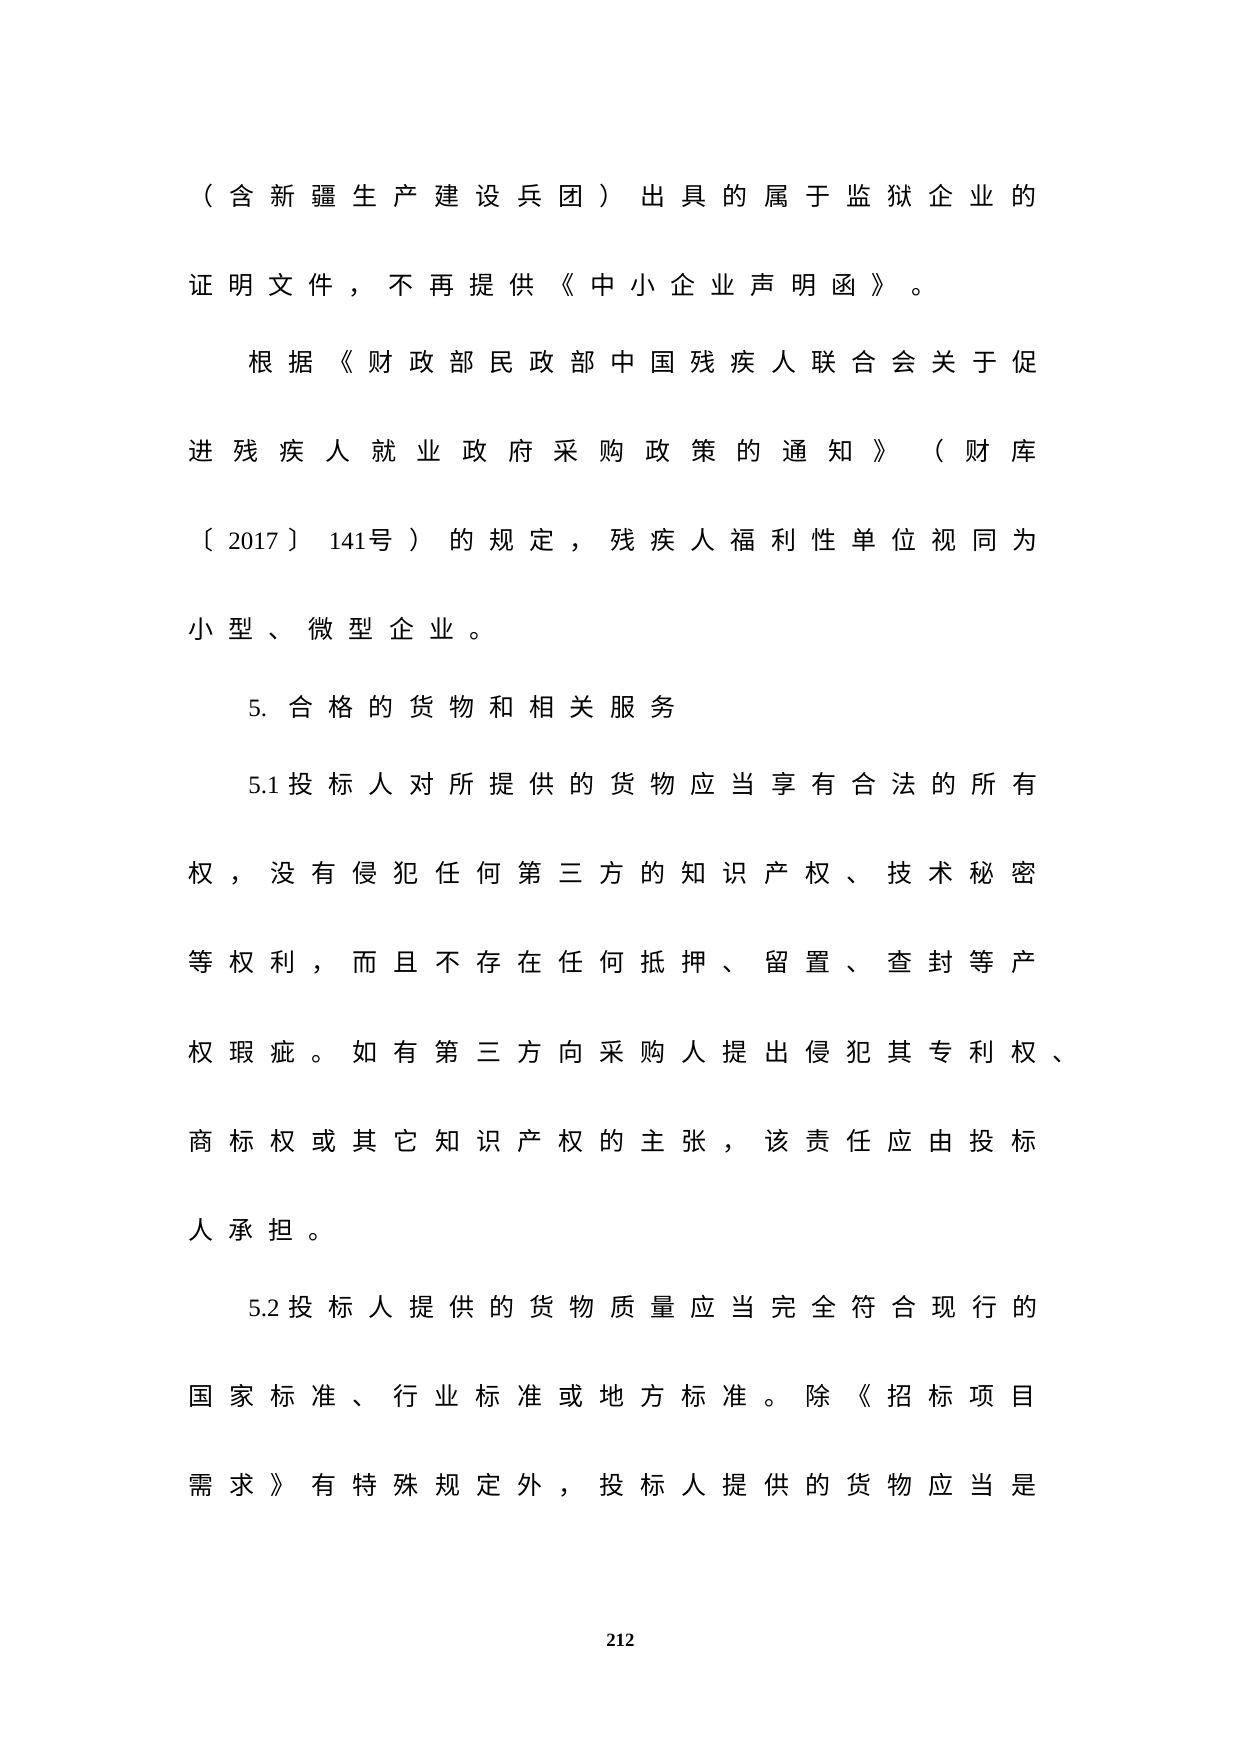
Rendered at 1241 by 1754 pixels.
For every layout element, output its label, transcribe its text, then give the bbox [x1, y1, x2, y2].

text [188, 1276, 1052, 1513]
text 根据《财政部民政部中国残疾人联合会关于促进残疾人就业政府采购政策的通知》（财库〔2017〕141号）的规定，残疾人福利性单位视同为小型、微型企业。 [188, 331, 1052, 658]
text 5.1 投标人对所提供的货物应当享有合法的所有权，没有侵犯任何第三方的知识产权、技术秘密等权利，而且不存在任何抵押、留置、查封等产权瑕疵。如有第三方向采购人提出侵犯其专利权、商标权或其它知识产权的主张，该责任应由投标人承担。 [188, 753, 1052, 1258]
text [188, 164, 1052, 313]
text 5. 合格的货物和相关服务 [188, 676, 1052, 735]
